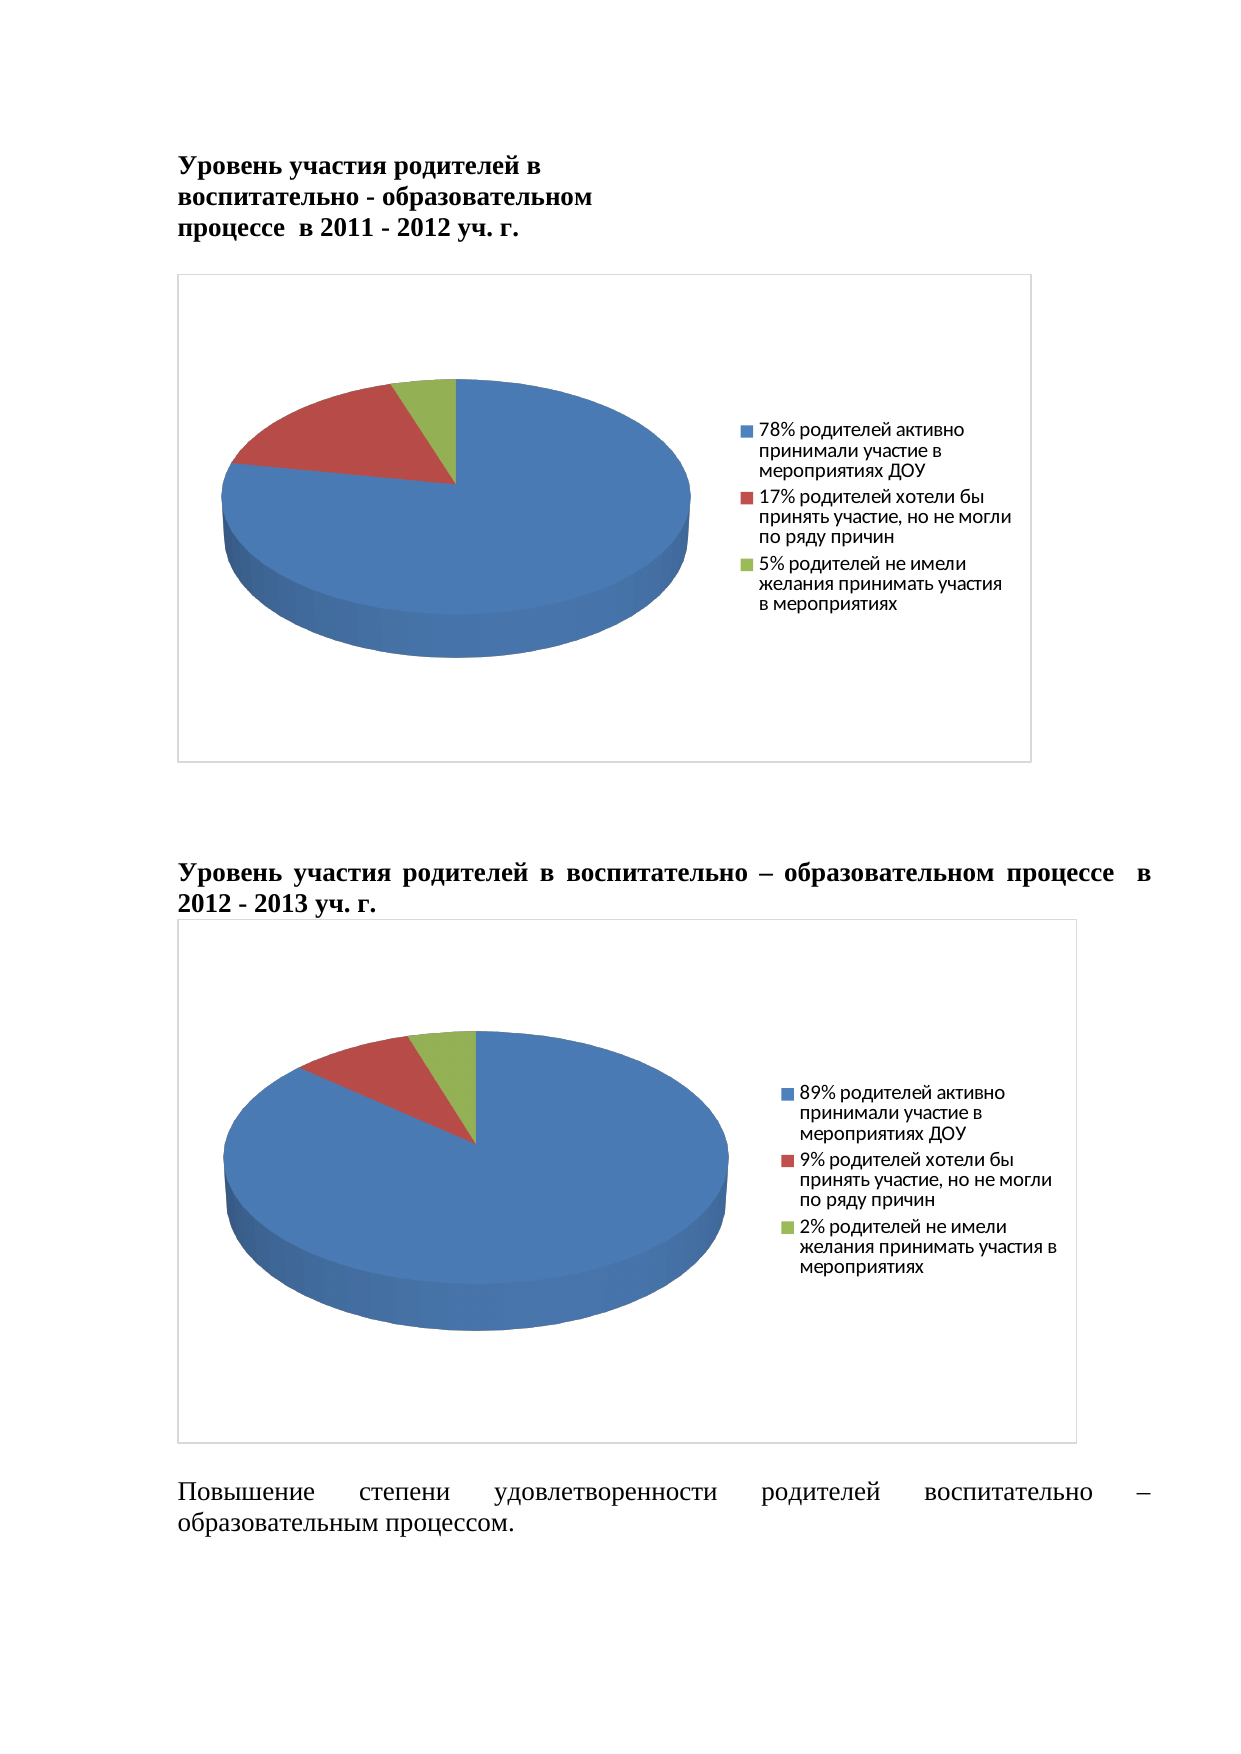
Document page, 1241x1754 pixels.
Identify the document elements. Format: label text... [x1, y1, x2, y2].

text Уровень участия родителей в воспитательно – образовательном процессе в 2012 - 2013 уч. г. [177, 856, 1152, 919]
text процессе в 2011 - 2012 уч. г. [177, 212, 1152, 243]
text воспитательно - образовательном [177, 180, 1152, 212]
text Повышение степени удовлетворенности родителей воспитательно – образовательным процессом. [177, 1475, 1152, 1537]
text Уровень участия родителей в [177, 149, 1152, 180]
